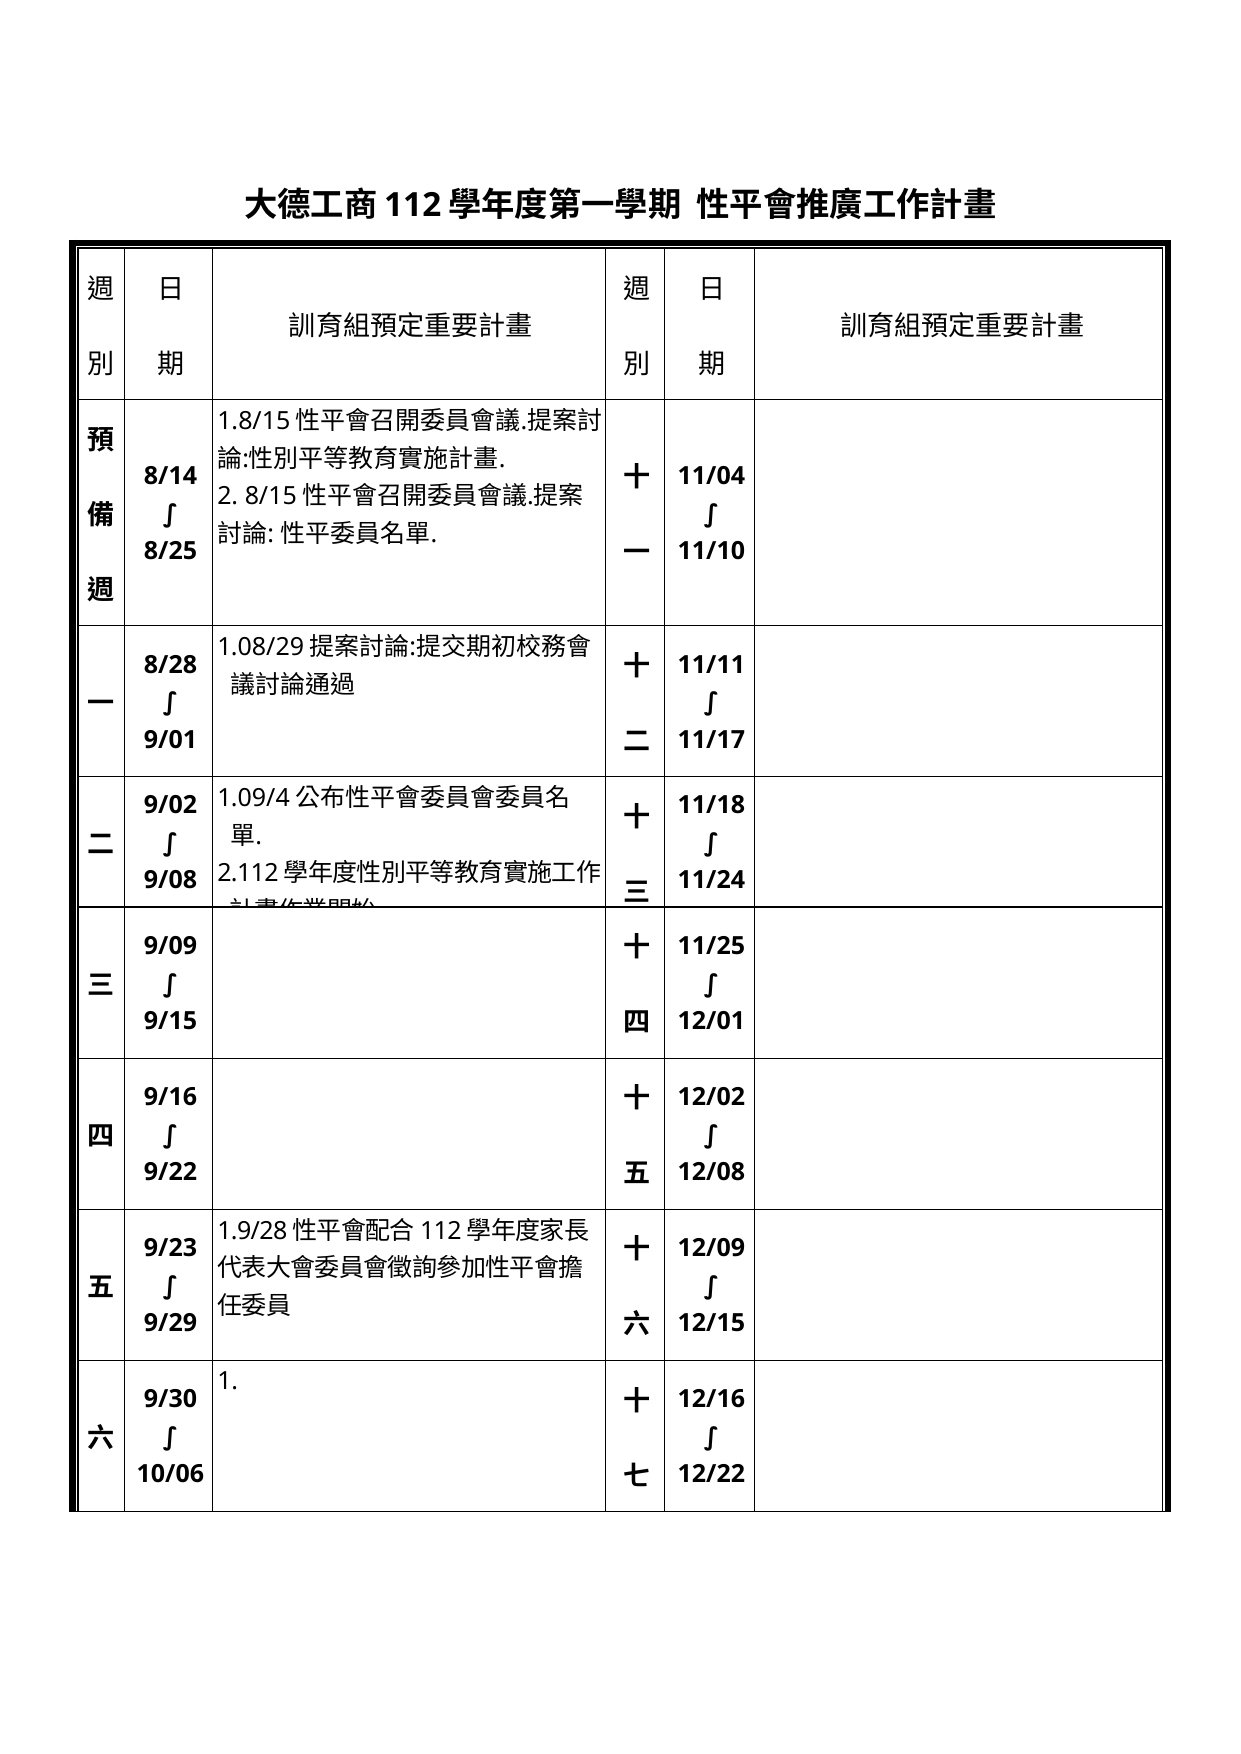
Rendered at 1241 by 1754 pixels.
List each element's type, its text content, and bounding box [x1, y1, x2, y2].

table_header 日 期 [665, 249, 754, 399]
table_cell 8/14 ∫ 8/25 [125, 400, 212, 625]
text 大德工商112學年度第一學期 性平會推廣工作計畫 [187, 164, 1053, 239]
table_cell 十六 [606, 1210, 664, 1359]
table_cell [755, 777, 1162, 906]
table_cell 十四 [606, 908, 664, 1057]
table_cell 五 [79, 1210, 124, 1359]
table_cell 11/04 ∫ 11/10 [665, 400, 754, 625]
table_cell 8/28 ∫ 9/01 [125, 626, 212, 776]
table_cell 9/09 ∫ 9/15 [125, 908, 212, 1057]
table_cell 十五 [606, 1059, 664, 1208]
table_cell 9/23 ∫ 9/29 [125, 1210, 212, 1359]
table_cell 一 [79, 626, 124, 776]
table_cell 二 [79, 777, 124, 906]
table_cell 12/09 ∫ 12/15 [665, 1210, 754, 1359]
table_cell 十三 [606, 777, 664, 906]
table_cell [755, 1059, 1162, 1208]
table_cell [755, 908, 1162, 1057]
table_header 日 期 [125, 249, 212, 399]
table_cell 三 [79, 908, 124, 1057]
table_cell 十七 [606, 1361, 664, 1511]
table_cell 1.08/29提案討論:提交期初校務會 議討論通過 [213, 626, 605, 776]
table_cell 11/11 ∫ 11/17 [665, 626, 754, 776]
table_cell 1. [213, 1361, 605, 1511]
table_cell 十二 [606, 626, 664, 776]
table_header 訓育組預定重要計畫 [213, 249, 605, 399]
table_cell 1.09/4公布性平會委員會委員名 單. 2.112學年度性別平等教育實施工作 計畫作業開始. [213, 777, 605, 906]
table_cell 12/16 ∫ 12/22 [665, 1361, 754, 1511]
table_cell 1.9/28性平會配合112學年度家長代表大會委員會徵詢參加性平會擔任委員 [213, 1210, 605, 1359]
table_cell [213, 908, 605, 1057]
table_cell 11/25 ∫ 12/01 [665, 908, 754, 1057]
table_cell 9/30 ∫ 10/06 [125, 1361, 212, 1511]
table_cell 預備週 [79, 400, 124, 625]
table_header 週別 [606, 249, 664, 399]
table_cell 9/02 ∫ 9/08 [125, 777, 212, 906]
table_cell [213, 1059, 605, 1208]
table_cell [755, 1361, 1162, 1511]
table_cell 11/18 ∫ 11/24 [665, 777, 754, 906]
table_cell [755, 626, 1162, 776]
table_cell [755, 400, 1162, 625]
table_cell 12/02 ∫ 12/08 [665, 1059, 754, 1208]
table_cell 六 [79, 1361, 124, 1511]
table_header 週別 [79, 249, 124, 399]
table_header 訓育組預定重要計畫 [755, 249, 1162, 399]
table_cell 十一 [606, 400, 664, 625]
table_cell 四 [79, 1059, 124, 1208]
table_cell [755, 1210, 1162, 1359]
table_cell 1.8/15性平會召開委員會議.提案討論:性別平等教育實施計畫. 2. 8/15性平會召開委員會議.提案討論: 性平委員名單. [213, 400, 605, 625]
table_cell 9/16 ∫ 9/22 [125, 1059, 212, 1208]
